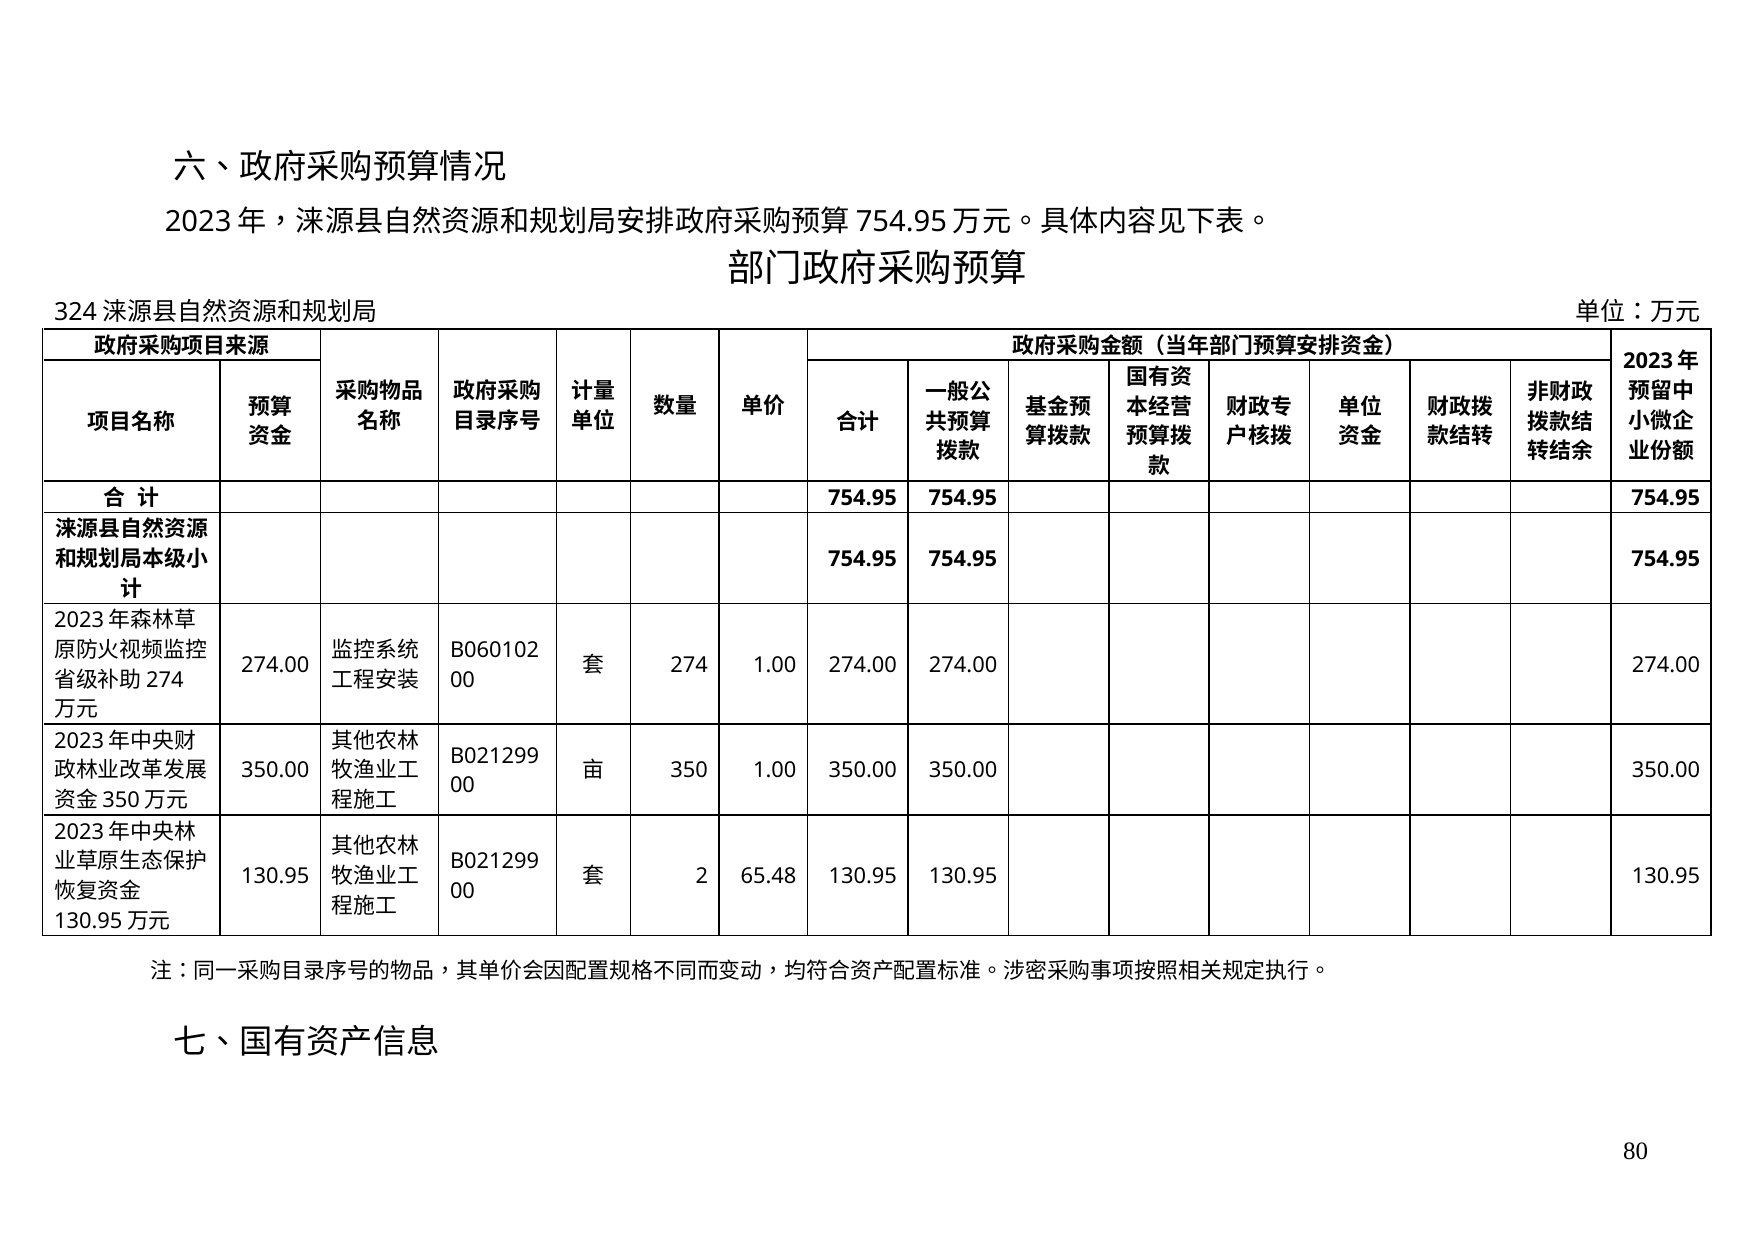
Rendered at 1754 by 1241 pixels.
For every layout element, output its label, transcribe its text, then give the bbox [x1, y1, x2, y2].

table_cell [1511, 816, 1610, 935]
text 2023年，涞源县自然资源和规划局安排政府采购预算754.95万元。具体内容见下表。 [106, 189, 1648, 241]
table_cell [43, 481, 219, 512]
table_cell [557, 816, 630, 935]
text 六、政府采购预算情况 [106, 143, 1648, 188]
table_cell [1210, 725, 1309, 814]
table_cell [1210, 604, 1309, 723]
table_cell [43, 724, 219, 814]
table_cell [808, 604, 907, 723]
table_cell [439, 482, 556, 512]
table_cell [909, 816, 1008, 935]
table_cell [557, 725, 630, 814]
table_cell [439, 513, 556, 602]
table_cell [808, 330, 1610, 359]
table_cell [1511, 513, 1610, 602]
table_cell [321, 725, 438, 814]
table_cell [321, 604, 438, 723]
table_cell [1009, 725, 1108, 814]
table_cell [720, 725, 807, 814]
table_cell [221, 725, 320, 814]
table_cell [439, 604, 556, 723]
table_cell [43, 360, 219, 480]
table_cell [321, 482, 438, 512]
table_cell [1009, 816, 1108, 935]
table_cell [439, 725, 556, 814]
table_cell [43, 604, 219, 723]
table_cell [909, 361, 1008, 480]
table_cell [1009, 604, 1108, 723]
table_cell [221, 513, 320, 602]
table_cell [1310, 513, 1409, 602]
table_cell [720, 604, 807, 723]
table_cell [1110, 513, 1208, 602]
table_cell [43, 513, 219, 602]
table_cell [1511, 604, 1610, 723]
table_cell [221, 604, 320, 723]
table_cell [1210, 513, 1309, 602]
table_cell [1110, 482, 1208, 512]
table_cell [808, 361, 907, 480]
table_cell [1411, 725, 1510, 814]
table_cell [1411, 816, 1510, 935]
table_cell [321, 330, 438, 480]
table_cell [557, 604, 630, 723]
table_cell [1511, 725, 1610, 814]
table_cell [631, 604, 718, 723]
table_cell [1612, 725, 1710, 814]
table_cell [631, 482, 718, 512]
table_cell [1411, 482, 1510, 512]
text 七、国有资产信息 [106, 1018, 1648, 1064]
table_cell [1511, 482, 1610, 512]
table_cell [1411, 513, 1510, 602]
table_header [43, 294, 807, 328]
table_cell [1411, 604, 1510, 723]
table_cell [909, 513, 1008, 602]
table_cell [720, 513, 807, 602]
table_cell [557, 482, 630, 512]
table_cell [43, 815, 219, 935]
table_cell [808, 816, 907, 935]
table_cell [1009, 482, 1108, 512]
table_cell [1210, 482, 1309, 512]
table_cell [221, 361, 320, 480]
text 注：同一采购目录序号的物品，其单价会因配置规格不同而变动，均符合资产配置标准。涉密采购事项按照相关规定执行。 [106, 936, 1648, 988]
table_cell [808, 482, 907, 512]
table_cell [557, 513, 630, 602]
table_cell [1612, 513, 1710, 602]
text 部门政府采购预算 [106, 241, 1648, 292]
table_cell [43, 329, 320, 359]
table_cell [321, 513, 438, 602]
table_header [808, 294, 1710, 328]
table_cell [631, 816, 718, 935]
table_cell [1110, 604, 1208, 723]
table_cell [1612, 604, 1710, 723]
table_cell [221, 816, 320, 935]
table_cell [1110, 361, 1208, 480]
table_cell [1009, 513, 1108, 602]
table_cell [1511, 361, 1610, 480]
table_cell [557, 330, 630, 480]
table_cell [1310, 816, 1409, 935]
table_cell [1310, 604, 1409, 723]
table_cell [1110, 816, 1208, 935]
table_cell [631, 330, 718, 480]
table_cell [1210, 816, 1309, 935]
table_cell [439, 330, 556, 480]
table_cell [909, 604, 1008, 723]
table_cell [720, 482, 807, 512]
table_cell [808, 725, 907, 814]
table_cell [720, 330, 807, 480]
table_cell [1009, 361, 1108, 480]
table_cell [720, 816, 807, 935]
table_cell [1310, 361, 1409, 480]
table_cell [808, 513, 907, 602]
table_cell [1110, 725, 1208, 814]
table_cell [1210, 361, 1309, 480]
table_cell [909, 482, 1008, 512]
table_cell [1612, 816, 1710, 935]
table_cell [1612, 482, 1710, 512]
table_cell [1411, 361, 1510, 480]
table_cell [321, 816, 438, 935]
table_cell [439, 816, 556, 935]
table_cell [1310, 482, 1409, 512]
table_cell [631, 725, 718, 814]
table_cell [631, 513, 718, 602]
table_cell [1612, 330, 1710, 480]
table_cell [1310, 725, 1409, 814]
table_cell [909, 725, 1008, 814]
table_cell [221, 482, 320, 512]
